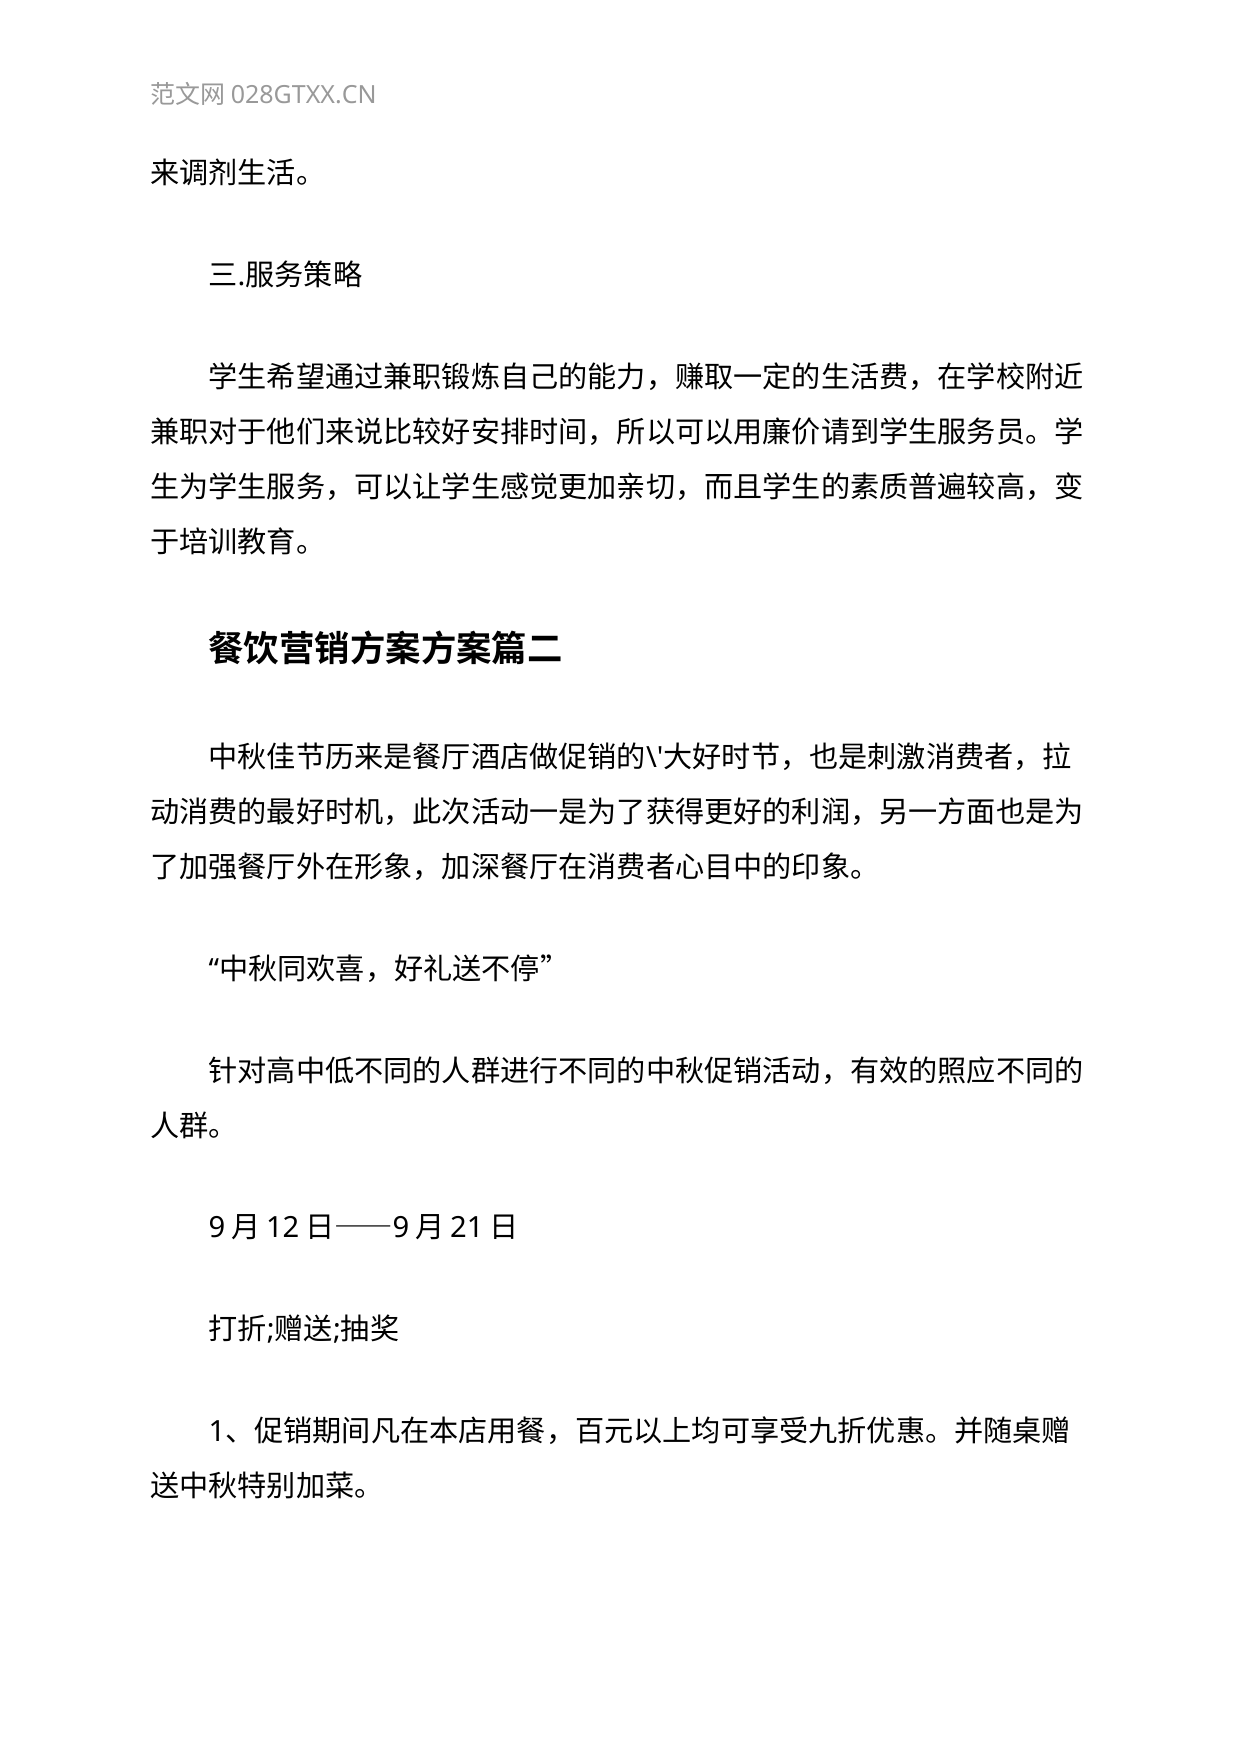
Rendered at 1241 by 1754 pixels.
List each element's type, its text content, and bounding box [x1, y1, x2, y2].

text “中秋同欢喜，好礼送不停” [150, 945, 1090, 988]
text 针对高中低不同的人群进行不同的中秋促销活动，有效的照应不同的人群。 [150, 1047, 1090, 1144]
text 学生希望通过兼职锻炼自己的能力，赚取一定的生活费，在学校附近兼职对于他们来说比较好安排时间，所以可以用廉价请到学生服务员。学生为学生服务，可以让学生感觉更加亲切，而且学生的素质普遍较高，变于培训教育。 [150, 354, 1090, 561]
text 餐饮营销方案方案篇二 [150, 620, 1090, 671]
text 中秋佳节历来是餐厅酒店做促销的\'大好时节，也是刺激消费者，拉动消费的最好时机，此次活动一是为了获得更好的利润，另一方面也是为了加强餐厅外在形象，加深餐厅在消费者心目中的印象。 [150, 734, 1090, 886]
text 9月12日——9月21日 [150, 1204, 1090, 1246]
text 打折;赠送;抽奖 [150, 1306, 1090, 1348]
text 1、促销期间凡在本店用餐，百元以上均可享受九折优惠。并随桌赠送中秋特别加菜。 [150, 1408, 1090, 1505]
text 三.服务策略 [150, 252, 1090, 294]
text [150, 150, 1090, 192]
